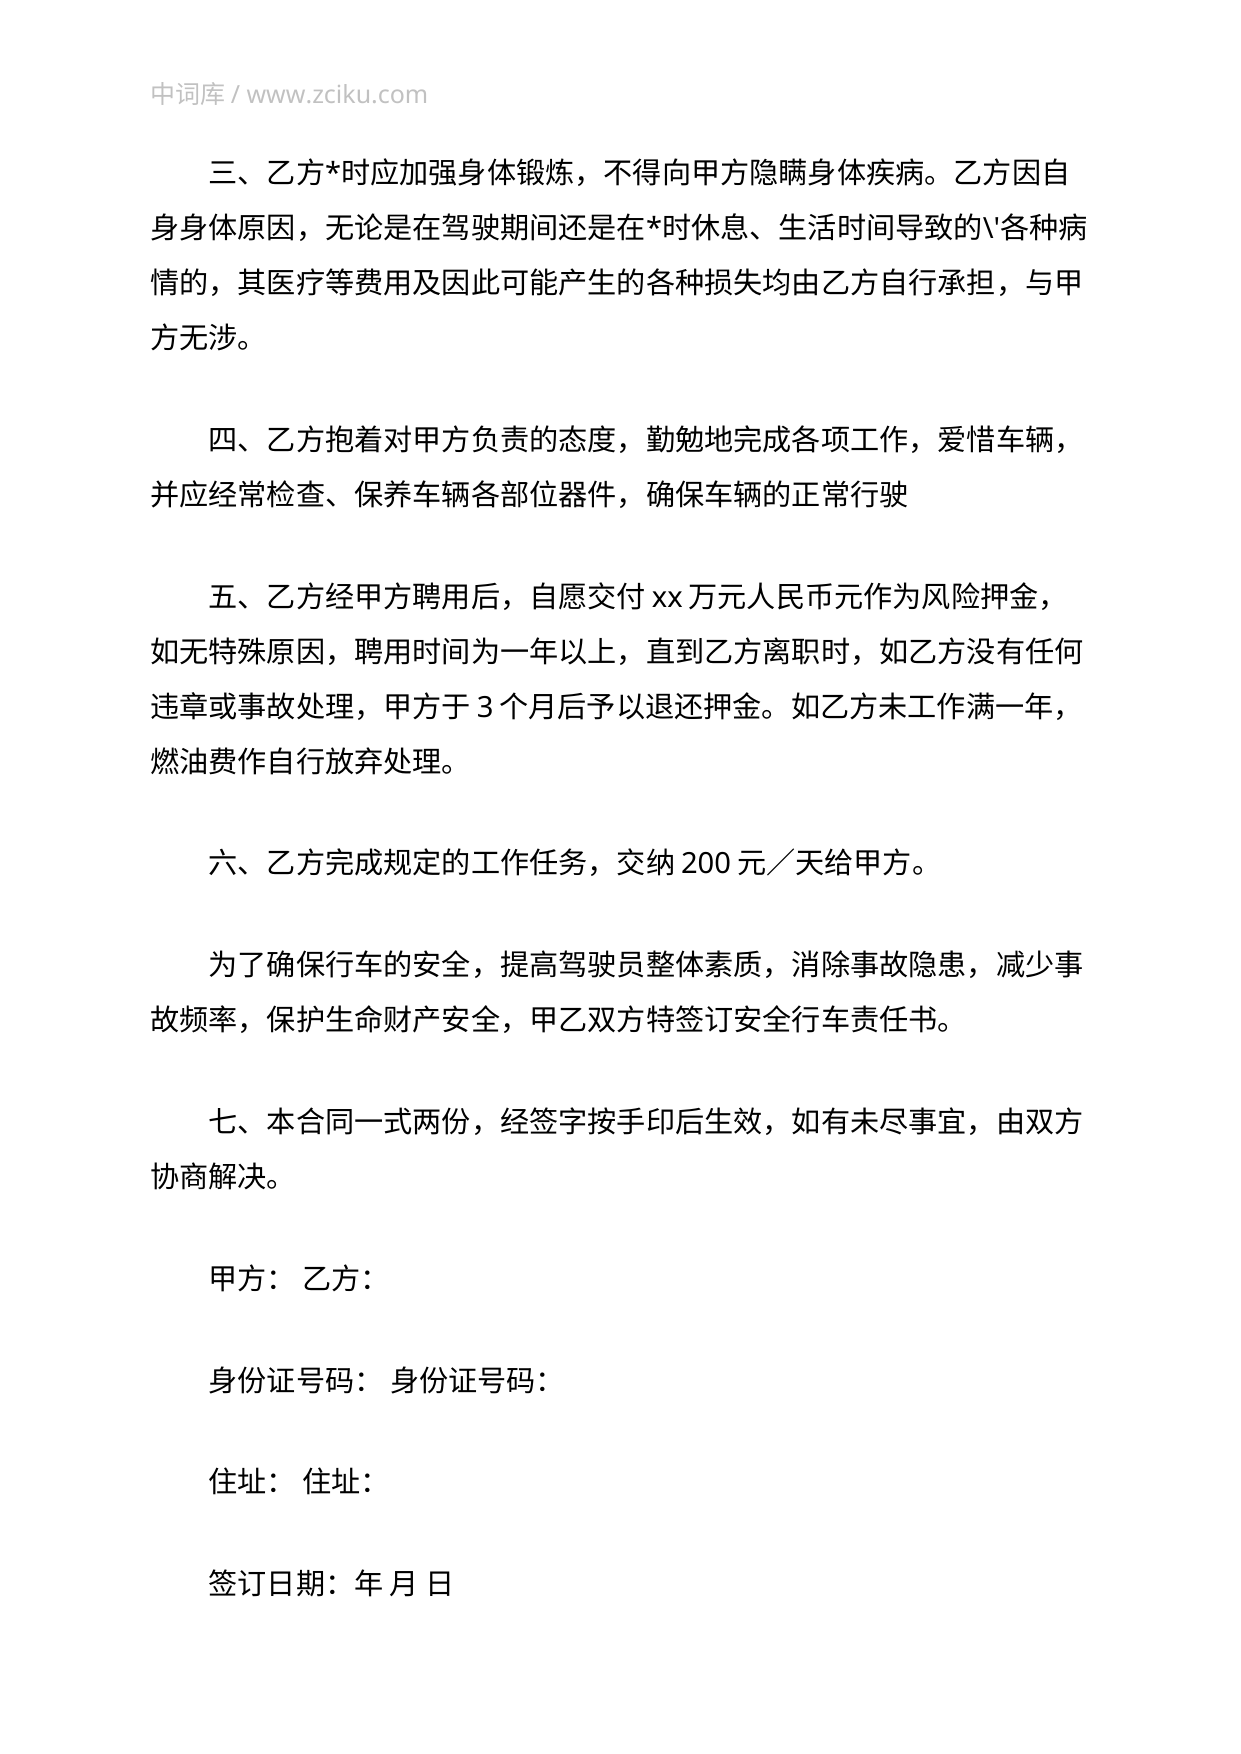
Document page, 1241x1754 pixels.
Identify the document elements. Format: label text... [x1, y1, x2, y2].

text 六、乙方完成规定的工作任务，交纳200元／天给甲方。 [150, 840, 1090, 882]
text 签订日期：年 月 日 [150, 1561, 1090, 1603]
text 四、乙方抱着对甲方负责的态度，勤勉地完成各项工作，爱惜车辆，并应经常检查、保养车辆各部位器件，确保车辆的正常行驶 [150, 417, 1090, 514]
text 甲方： 乙方： [150, 1255, 1090, 1298]
text 三、乙方*时应加强身体锻炼，不得向甲方隐瞒身体疾病。乙方因自身身体原因，无论是在驾驶期间还是在*时休息、生活时间导致的\'各种病情的，其医疗等费用及因此可能产生的各种损失均由乙方自行承担，与甲方无涉。 [150, 150, 1090, 357]
text 七、本合同一式两份，经签字按手印后生效，如有未尽事宜，由双方协商解决。 [150, 1099, 1090, 1196]
text 身份证号码： 身份证号码： [150, 1357, 1090, 1399]
text 五、乙方经甲方聘用后，自愿交付xx万元人民币元作为风险押金，如无特殊原因，聘用时间为一年以上，直到乙方离职时，如乙方没有任何违章或事故处理，甲方于3个月后予以退还押金。如乙方未工作满一年，燃油费作自行放弃处理。 [150, 573, 1090, 781]
text 为了确保行车的安全，提高驾驶员整体素质，消除事故隐患，减少事故频率，保护生命财产安全，甲乙双方特签订安全行车责任书。 [150, 942, 1090, 1039]
text 住址： 住址： [150, 1459, 1090, 1501]
